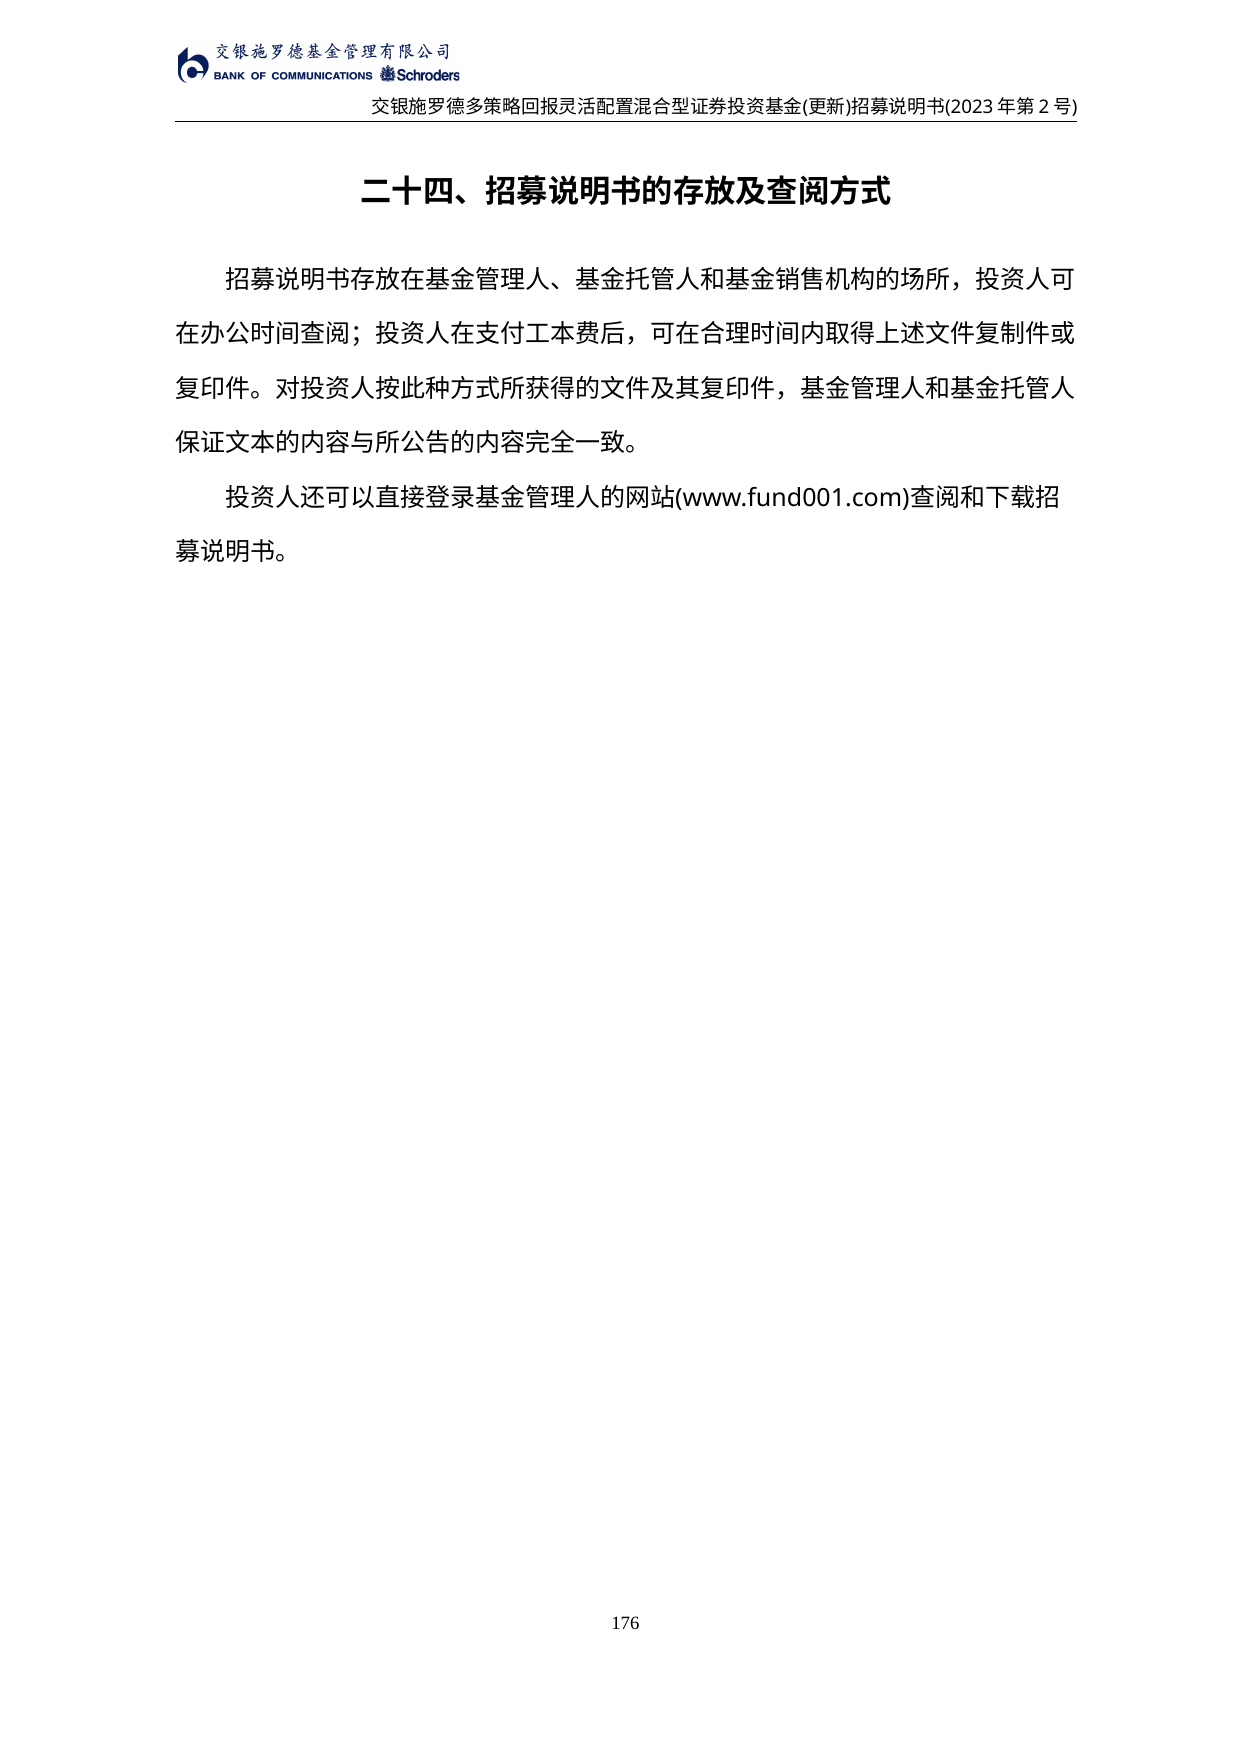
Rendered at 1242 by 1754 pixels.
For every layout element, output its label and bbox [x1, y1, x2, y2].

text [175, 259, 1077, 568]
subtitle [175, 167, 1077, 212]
picture [178, 43, 460, 83]
